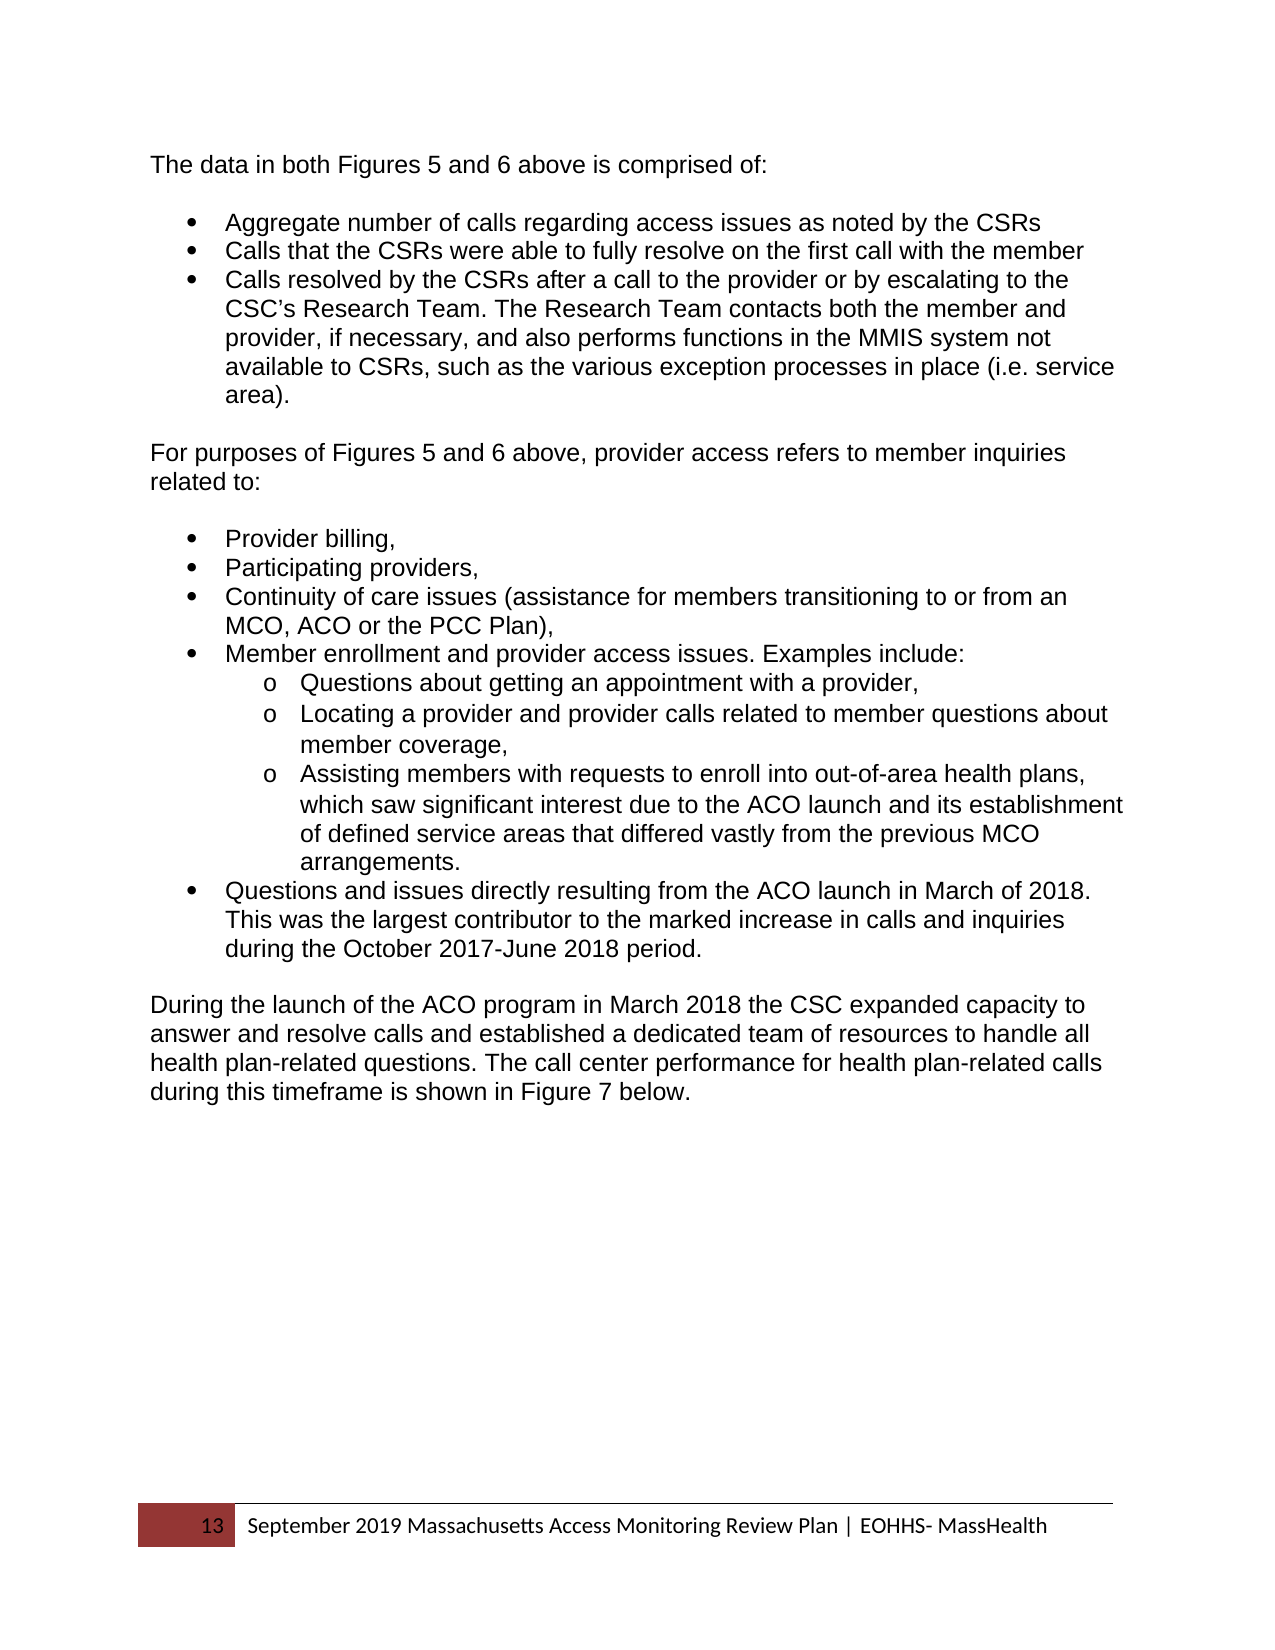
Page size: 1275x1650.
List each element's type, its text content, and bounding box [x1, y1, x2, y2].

text The data in both Figures 5 and 6 above is comprised of: [150, 150, 1125, 179]
list Assisting members with requests to enroll into out-of-area health plans, which saw significant interest due to the ACO launch and its establishment of defined service areas that differed vastly from the previous MCO arrangements. [262, 759, 1125, 876]
list Participating providers, [187, 553, 1125, 582]
list Questions about getting an appointment with a provider, [262, 668, 1125, 699]
list Calls that the CSRs were able to fully resolve on the first call with the member [187, 236, 1125, 265]
list Questions and issues directly resulting from the ACO launch in March of 2018. This was the largest contributor to the marked increase in calls and inquiries during the October 2017-June 2018 period. [187, 876, 1125, 962]
text For purposes of Figures 5 and 6 above, provider access refers to member inquiries related to: [150, 438, 1125, 495]
list CSC’s Research Team. The Research Team contacts both the member and provider, if necessary, and also performs functions in the MMIS system not available to CSRs, such as the various exception processes in place (i.e. service area). [225, 294, 1125, 409]
list Provider billing, [187, 524, 1125, 553]
list Locating a provider and provider calls related to member questions about member coverage, [262, 699, 1125, 759]
list Calls resolved by the CSRs after a call to the provider or by escalating to the [187, 265, 1125, 294]
list Continuity of care issues (assistance for members transitioning to or from an MCO, ACO or the PCC Plan), [187, 582, 1125, 639]
list Member enrollment and provider access issues. Examples include: [187, 639, 1125, 668]
list Aggregate number of calls regarding access issues as noted by the CSRs [187, 207, 1125, 236]
text During the launch of the ACO program in March 2018 the CSC expanded capacity to answer and resolve calls and established a dedicated team of resources to handle all health plan-related questions. The call center performance for health plan-related calls during this timeframe is shown in Figure 7 below. [150, 990, 1125, 1105]
